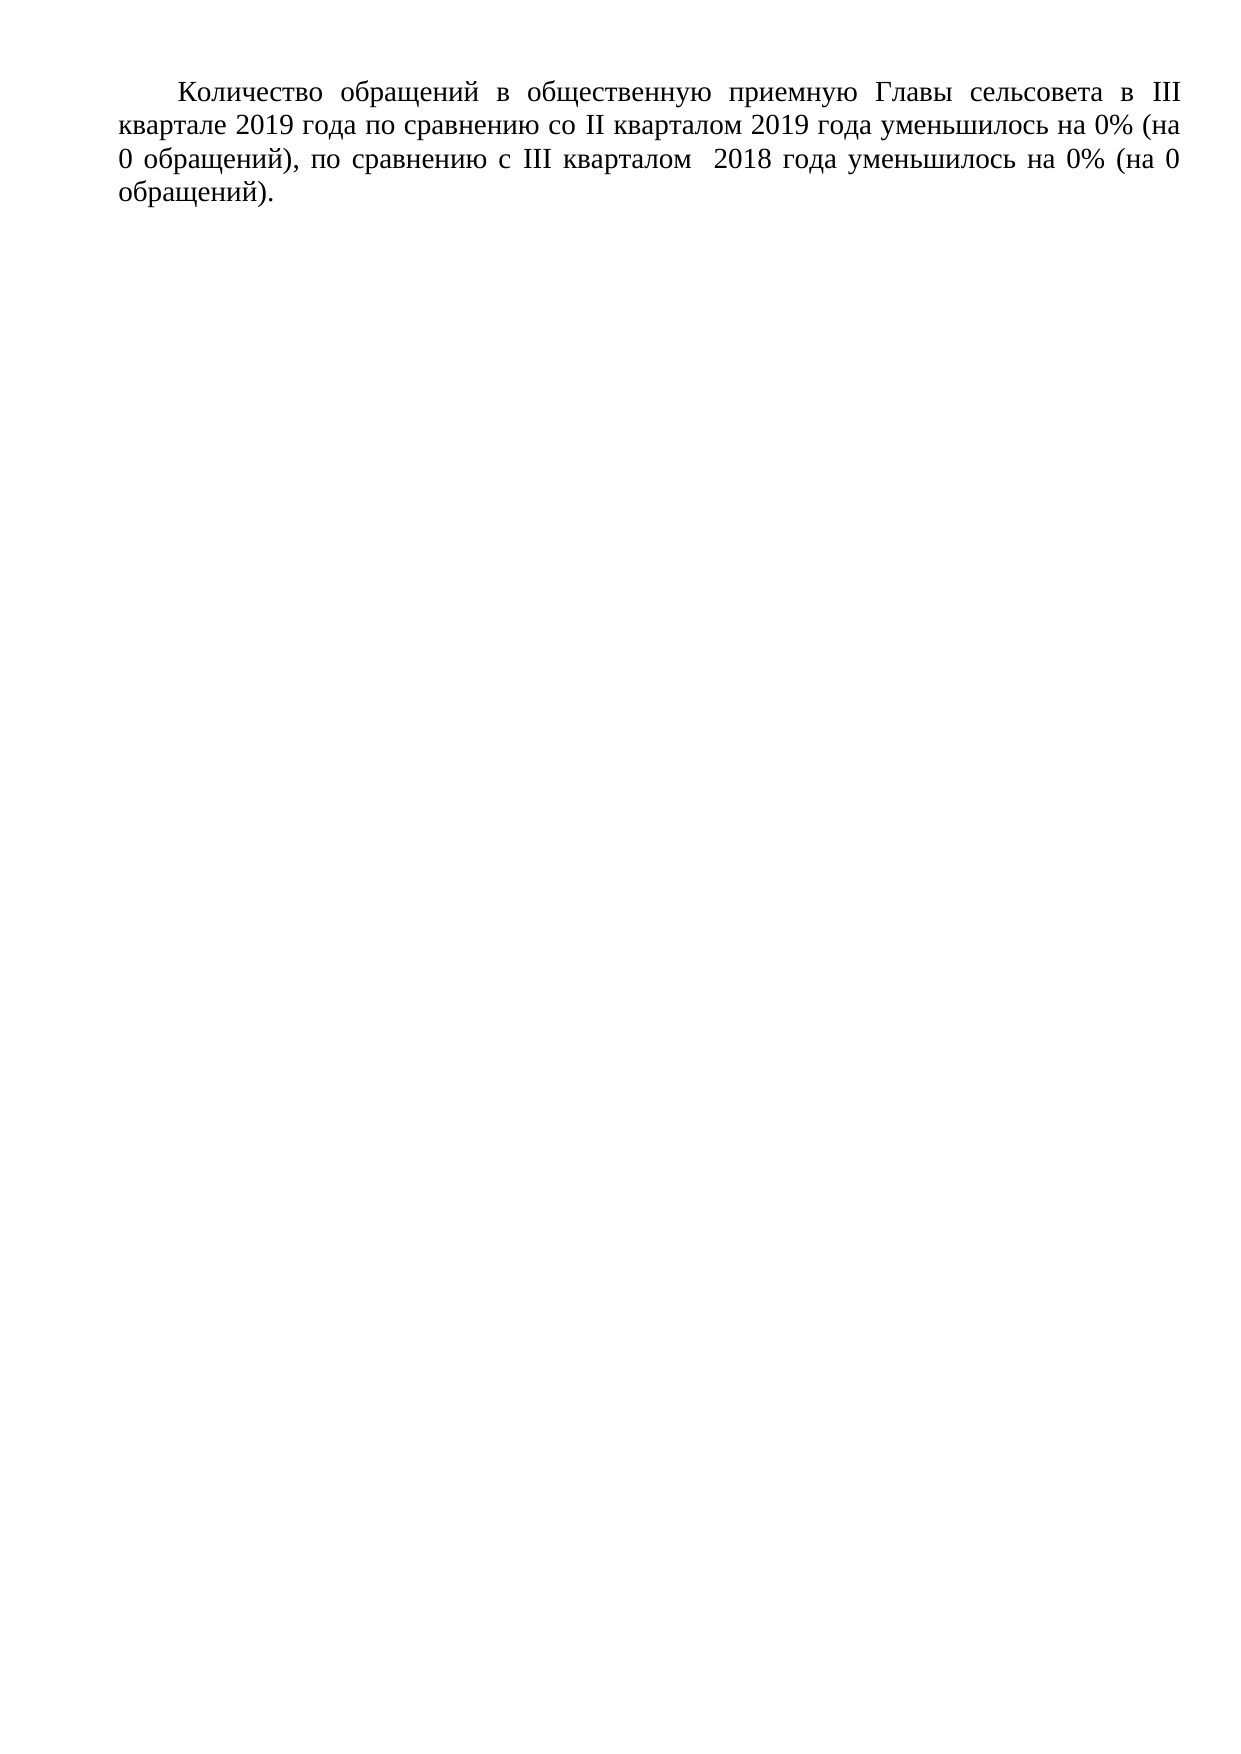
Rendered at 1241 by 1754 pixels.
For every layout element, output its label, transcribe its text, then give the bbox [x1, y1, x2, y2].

text Количество обращений в общественную приемную Главы сельсовета в III квартале 2019 года по сравнению со II кварталом 2019 года уменьшилось на 0% (на 0 обращений), по сравнению с III кварталом 2018 года уменьшилось на 0% (на 0 обращений). [118, 74, 1181, 208]
